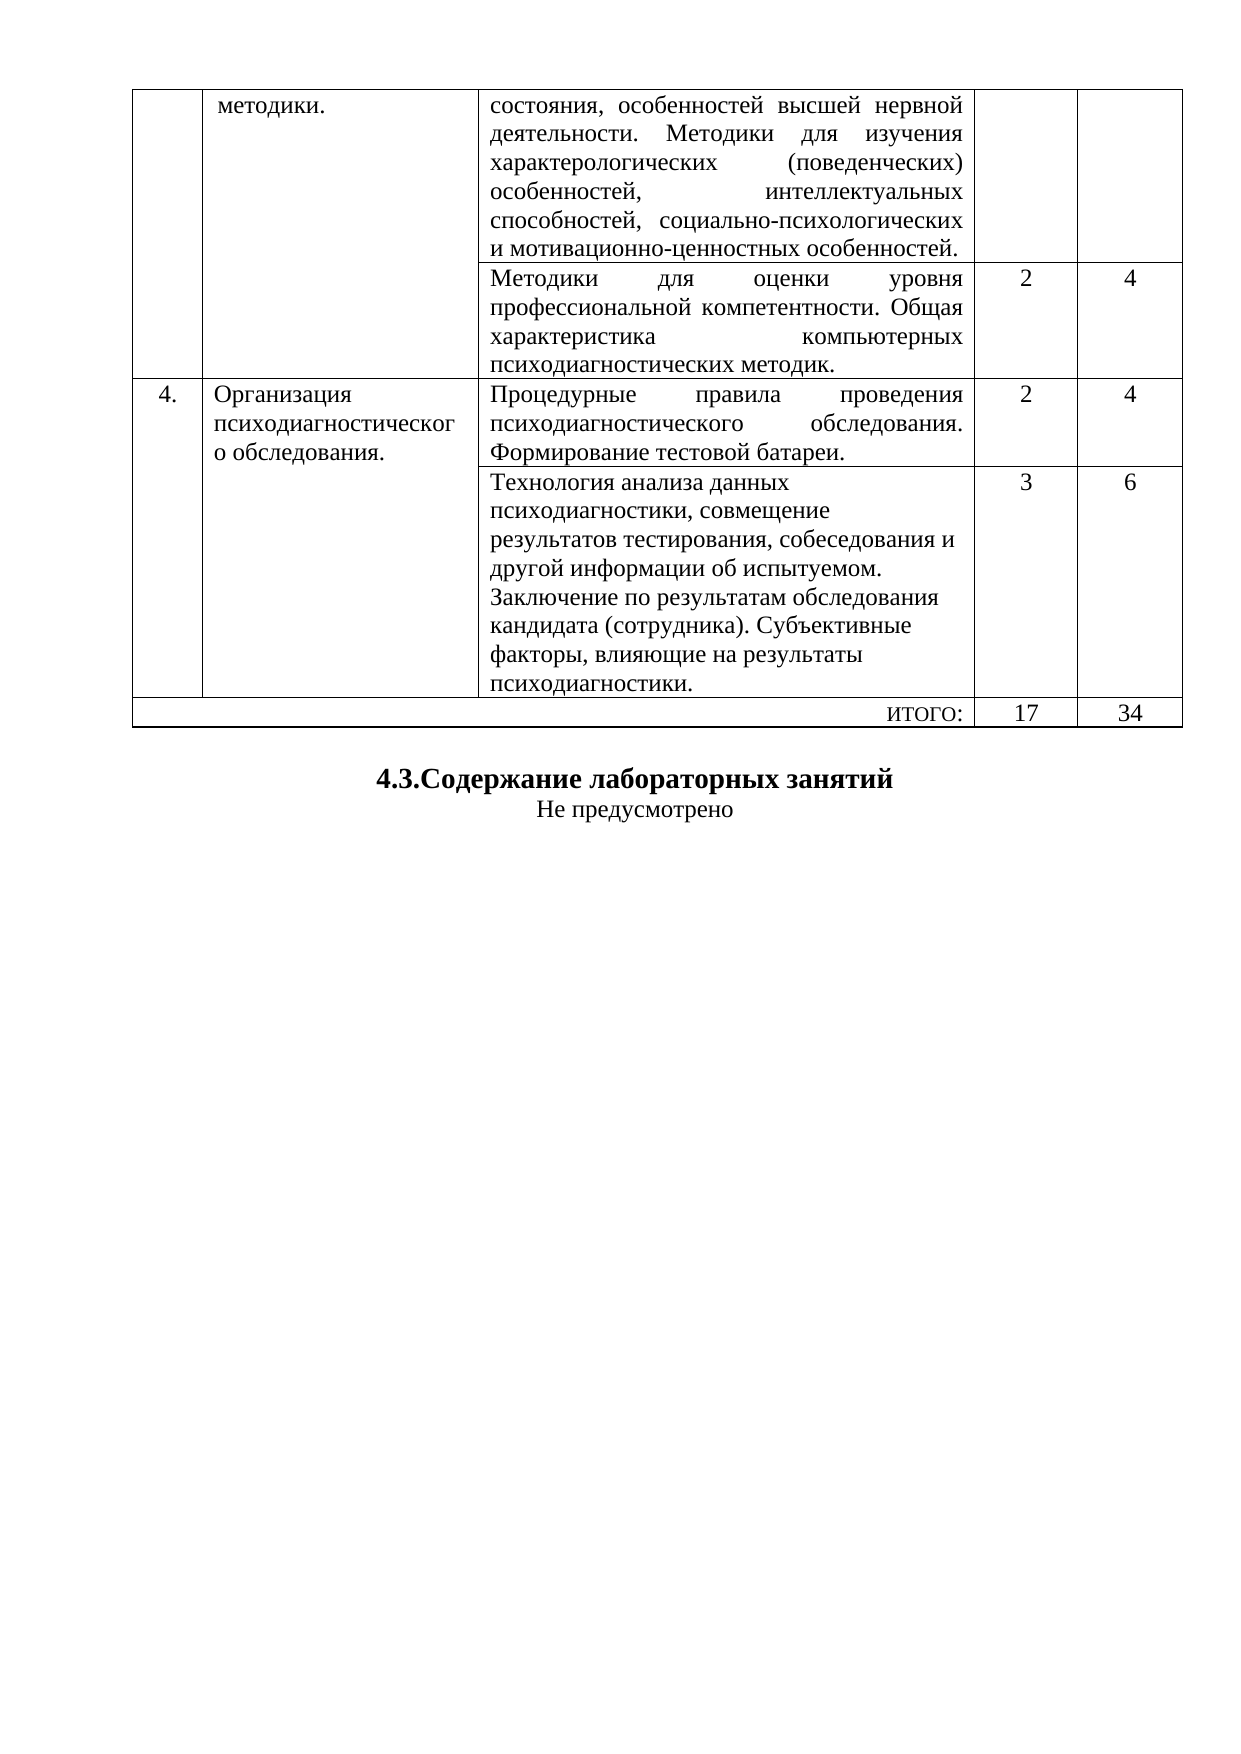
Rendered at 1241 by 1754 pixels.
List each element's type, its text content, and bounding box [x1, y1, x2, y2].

table_cell Организация психодиагностического обследования. [203, 379, 478, 697]
table_cell 2 [975, 90, 1077, 262]
table_cell 17 [975, 698, 1077, 726]
table_cell 6 [1078, 467, 1182, 697]
table_cell 2 [975, 263, 1077, 378]
table_cell Методики для оценки уровня профессиональной компетентности. Общая характеристика компьютерных психодиагностических методик. [479, 263, 974, 378]
table_cell 3 [975, 467, 1077, 697]
table_cell ИТОГО: [133, 698, 974, 726]
table_cell 2 [975, 379, 1077, 466]
table_cell 4 [1078, 379, 1182, 466]
text Не предусмотрено [118, 794, 1152, 823]
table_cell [203, 90, 478, 378]
text 4.3.Содержание лабораторных занятий [118, 761, 1152, 794]
table_cell 3. [133, 90, 202, 378]
table_cell 34 [1078, 698, 1182, 726]
table_cell 4. [133, 379, 202, 697]
table_cell 4 [1078, 263, 1182, 378]
table_cell 4 [1078, 90, 1182, 262]
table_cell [479, 90, 974, 262]
table_cell Процедурные правила проведения психодиагностического обследования. Формирование тестовой батареи. [479, 379, 974, 466]
table_cell Технология анализа данных психодиагностики, совмещение результатов тестирования, собеседования и другой информации об испытуемом. Заключение по результатам обследования кандидата (сотрудника). Субъективные факторы, влияющие на результаты психодиагностики. [479, 467, 974, 697]
